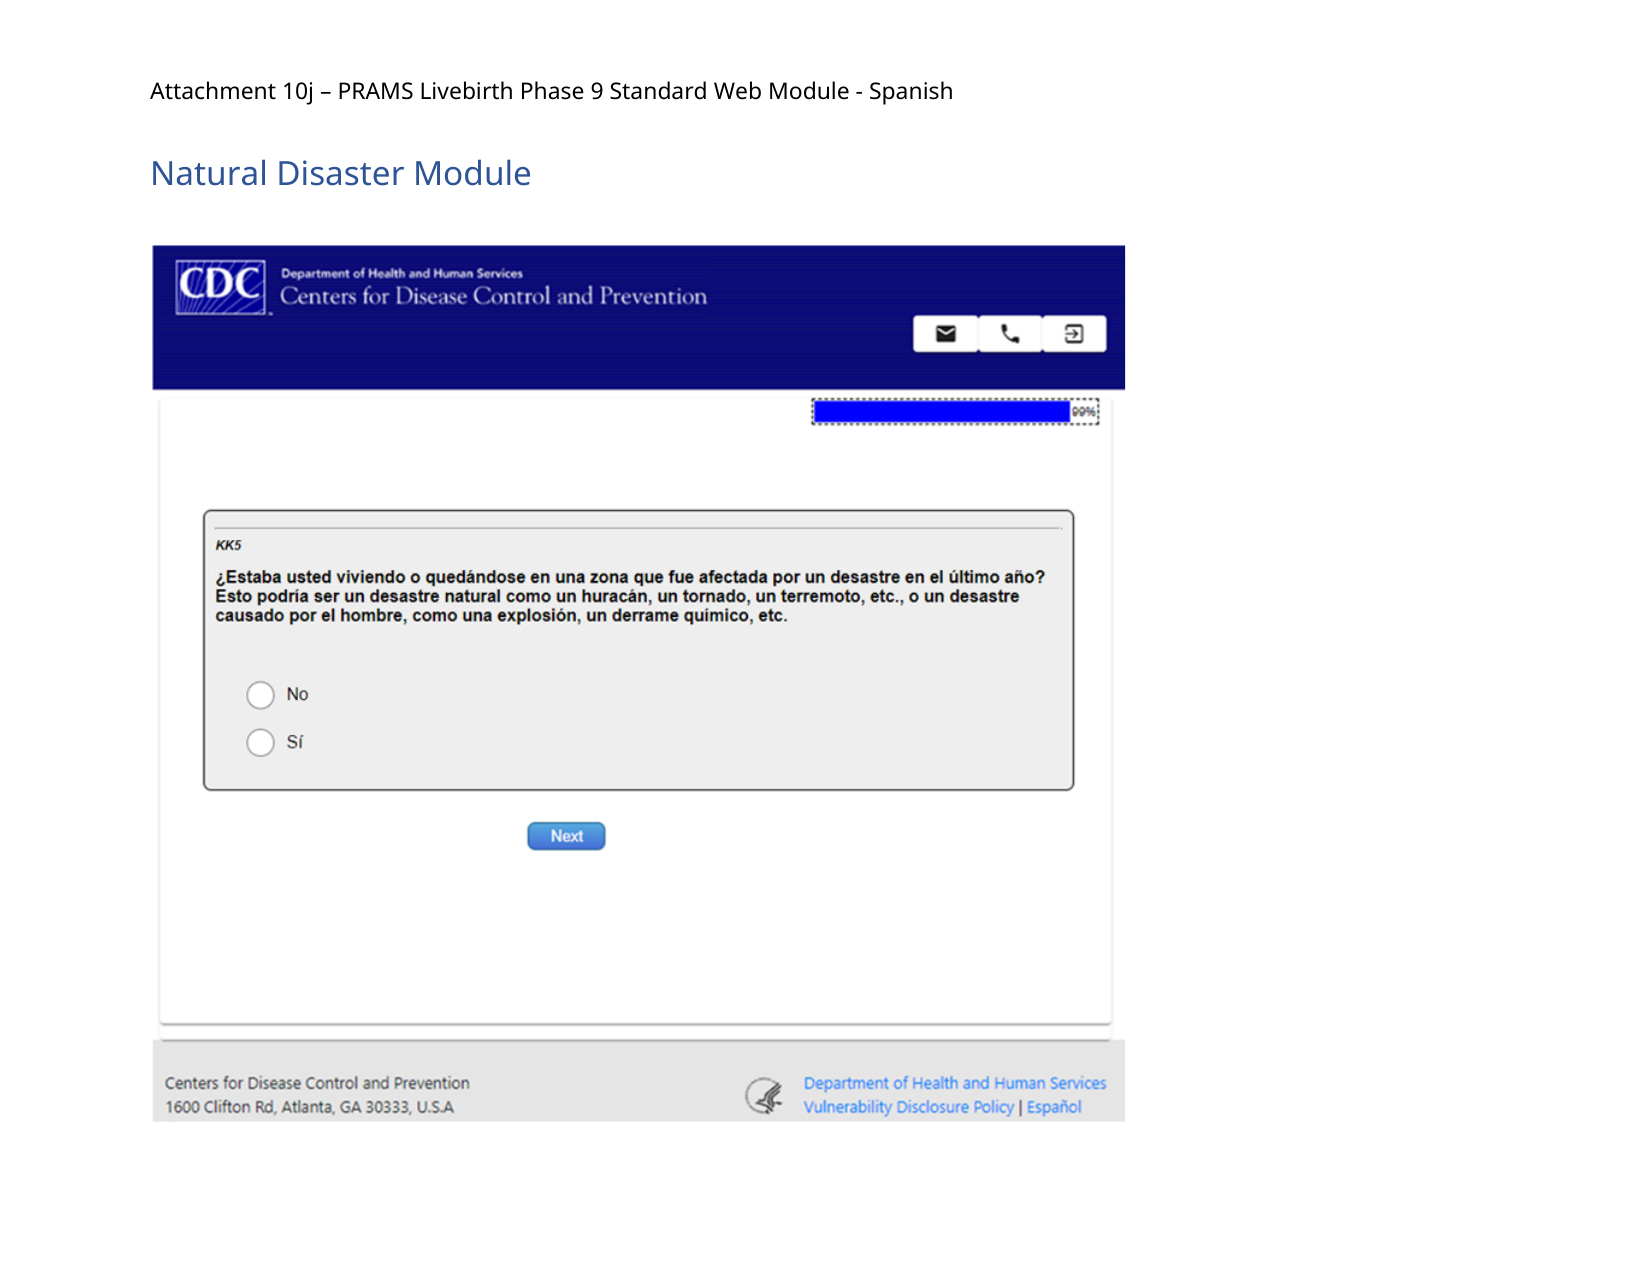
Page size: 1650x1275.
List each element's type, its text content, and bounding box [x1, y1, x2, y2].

subtitle Natural Disaster Module [150, 150, 1500, 195]
picture [150, 245, 1125, 1123]
